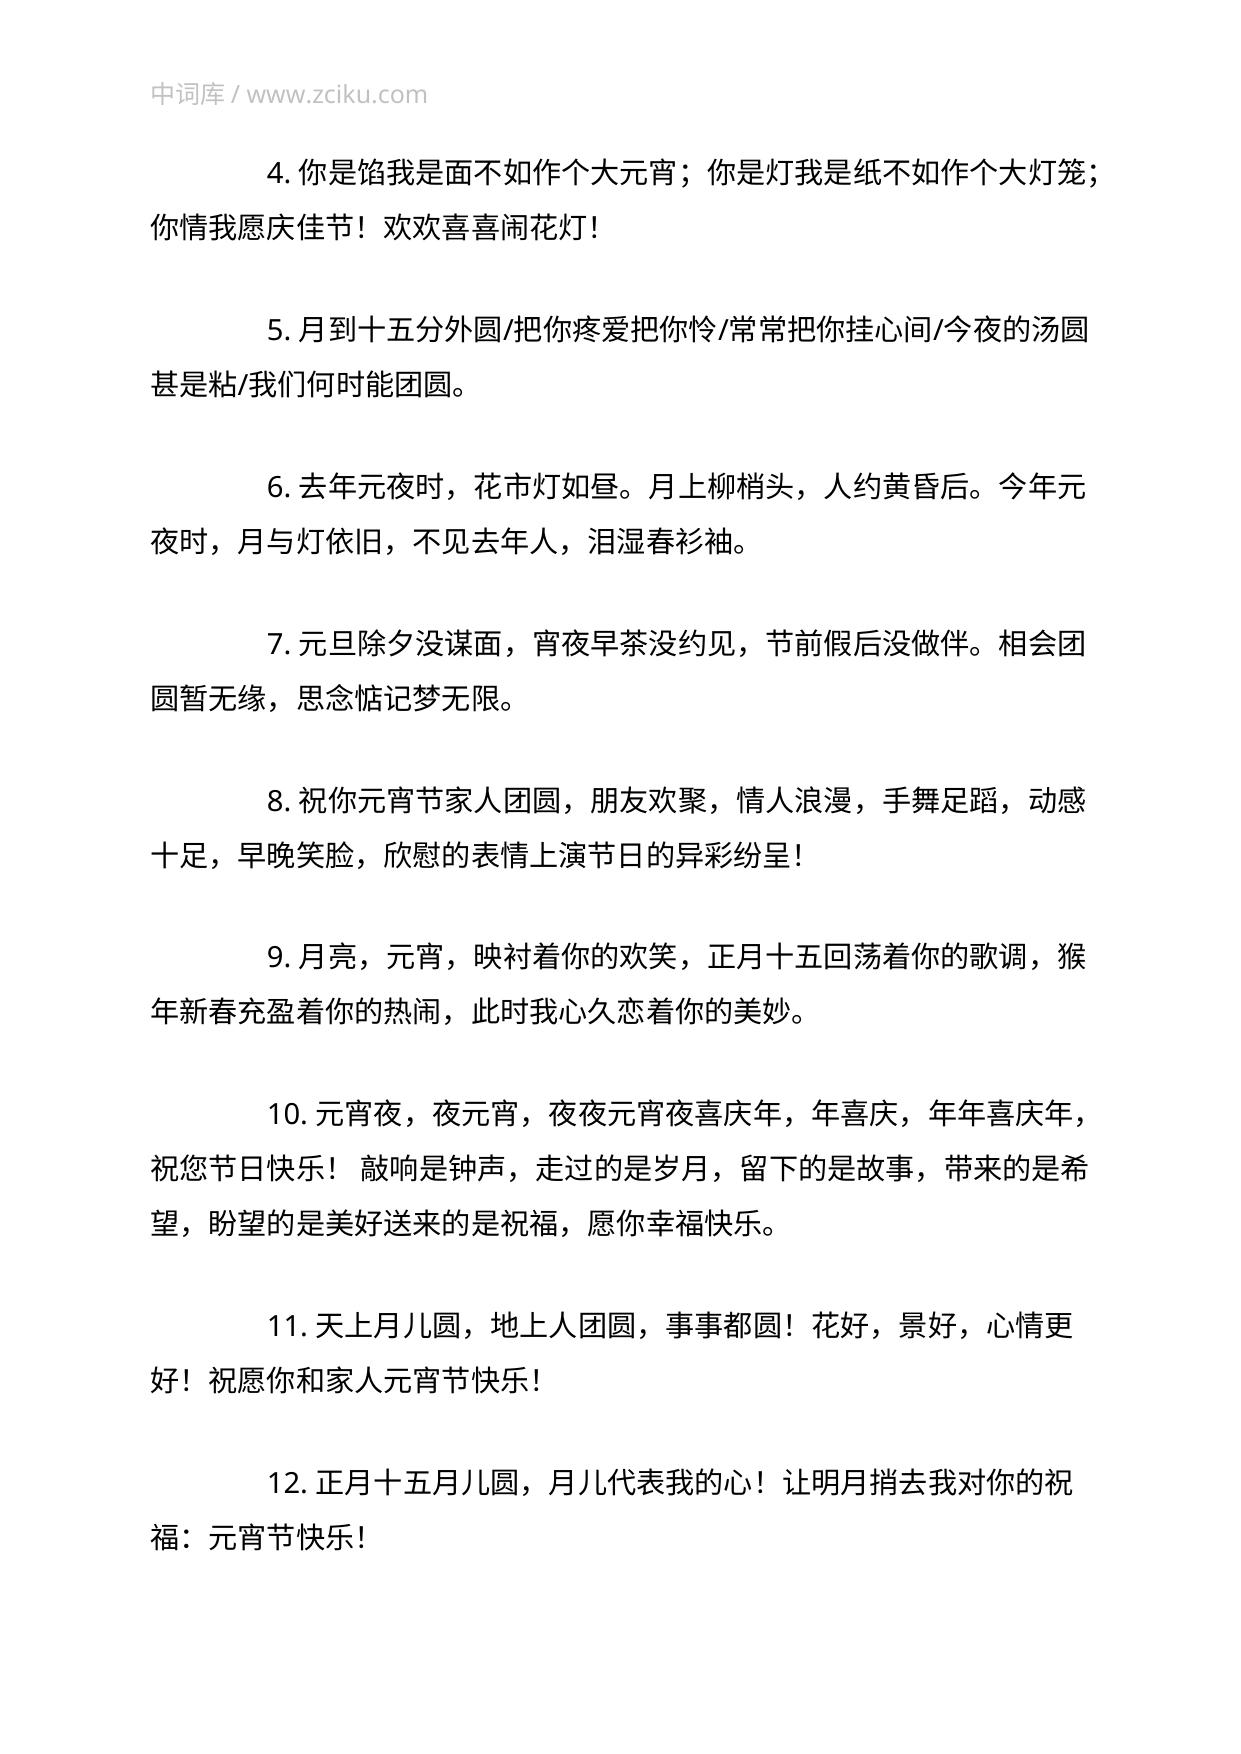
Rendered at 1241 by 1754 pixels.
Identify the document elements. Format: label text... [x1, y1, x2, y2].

text 4. 你是馅我是面不如作个大元宵；你是灯我是纸不如作个大灯笼；你情我愿庆佳节！欢欢喜喜闹花灯！ [150, 150, 1090, 247]
text 5. 月到十五分外圆/把你疼爱把你怜/常常把你挂心间/今夜的汤圆甚是粘/我们何时能团圆。 [150, 307, 1090, 404]
text 7. 元旦除夕没谋面，宵夜早茶没约见，节前假后没做伴。相会团圆暂无缘，思念惦记梦无限。 [150, 621, 1090, 718]
text 10. 元宵夜，夜元宵，夜夜元宵夜喜庆年，年喜庆，年年喜庆年，祝您节日快乐！ 敲响是钟声，走过的是岁月，留下的是故事，带来的是希望，盼望的是美好送来的是祝福，愿你幸福快乐。 [150, 1091, 1090, 1243]
text 6. 去年元夜时，花市灯如昼。月上柳梢头，人约黄昏后。今年元夜时，月与灯依旧，不见去年人，泪湿春衫袖。 [150, 464, 1090, 561]
text 11. 天上月儿圆，地上人团圆，事事都圆！花好，景好，心情更好！祝愿你和家人元宵节快乐！ [150, 1302, 1090, 1400]
text 12. 正月十五月儿圆，月儿代表我的心！让明月捎去我对你的祝福：元宵节快乐！ [150, 1459, 1090, 1557]
text 8. 祝你元宵节家人团圆，朋友欢聚，情人浪漫，手舞足蹈，动感十足，早晚笑脸，欣慰的表情上演节日的异彩纷呈！ [150, 777, 1090, 874]
text 9. 月亮，元宵，映衬着你的欢笑，正月十五回荡着你的歌调，猴年新春充盈着你的热闹，此时我心久恋着你的美妙。 [150, 934, 1090, 1031]
